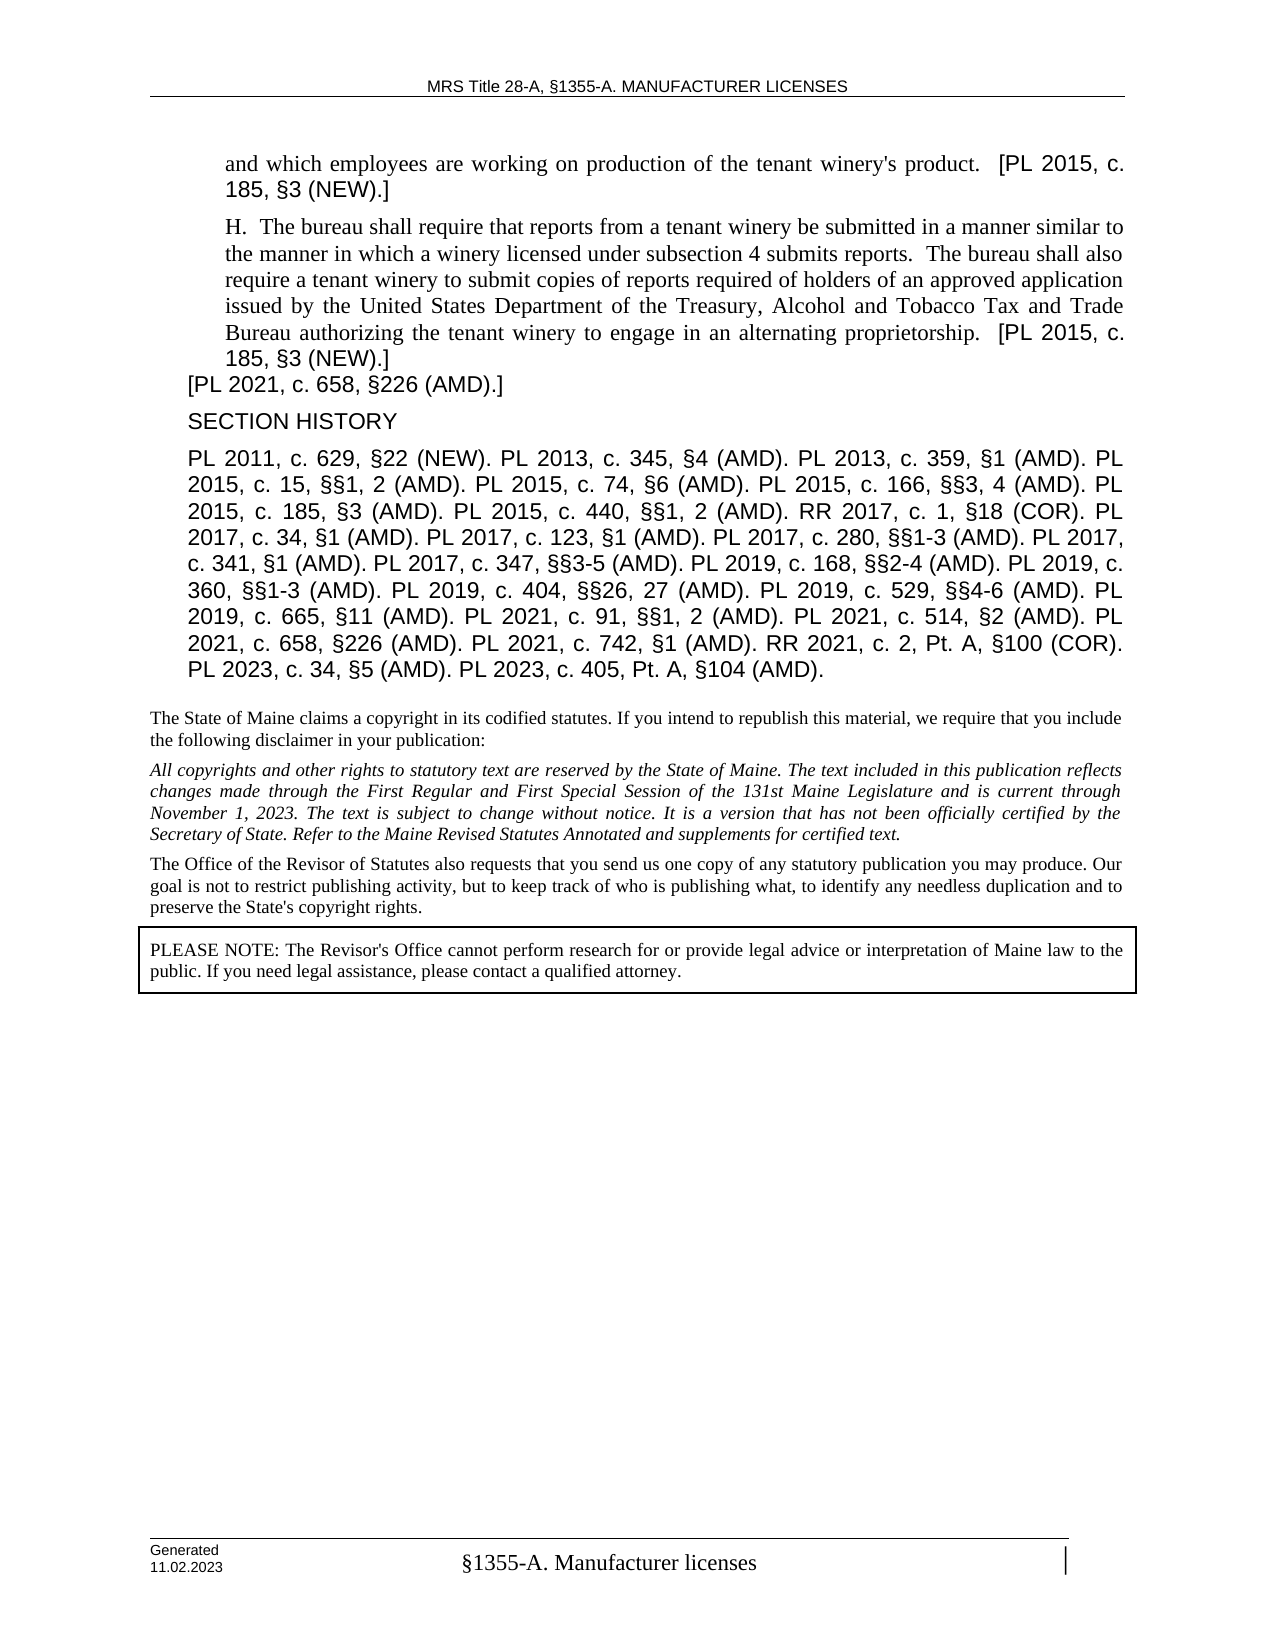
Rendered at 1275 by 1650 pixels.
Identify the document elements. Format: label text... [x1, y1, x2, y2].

text All copyrights and other rights to statutory text are reserved by the State of Maine. The text included in this publication reflects changes made through the First Regular and First Special Session of the 131st Maine Legislature and is current through November 1, 2023 . The text is subject to change without notice. It is a version that has not been officially certified by the Secretary of State. Refer to the Maine Revised Statutes Annotated and supplements for certified text. [150, 759, 1125, 845]
text [PL 2021, c. 658, §226 (AMD).] [187, 371, 1125, 398]
text The State of Maine claims a copyright in its codified statutes. If you intend to republish this material, we require that you include the following disclaimer in your publication: [150, 707, 1125, 750]
text H. The bureau shall require that reports from a tenant winery be submitted in a manner similar to the manner in which a winery licensed under subsection 4 submits reports. The bureau shall also require a tenant winery to submit copies of reports required of holders of an approved application issued by the United States Department of the Treasury, Alcohol and Tobacco Tax and Trade Bureau authorizing the tenant winery to engage in an alternating proprietorship. [PL 2015, c. 185, §3 (NEW).] [225, 213, 1125, 371]
text SECTION HISTORY [187, 408, 1125, 434]
text PL 2011, c. 629, §22 (NEW). PL 2013, c. 345, §4 (AMD). PL 2013, c. 359, §1 (AMD). PL 2015, c. 15, §§1, 2 (AMD). PL 2015, c. 74, §6 (AMD). PL 2015, c. 166, §§3, 4 (AMD). PL 2015, c. 185, §3 (AMD). PL 2015, c. 440, §§1, 2 (AMD). RR 2017, c. 1, §18 (COR). PL 2017, c. 34, §1 (AMD). PL 2017, c. 123, §1 (AMD). PL 2017, c. 280, §§1-3 (AMD). PL 2017, c. 341, §1 (AMD). PL 2017, c. 347, §§3-5 (AMD). PL 2019, c. 168, §§2-4 (AMD). PL 2019, c. 360, §§1-3 (AMD). PL 2019, c. 404, §§26, 27 (AMD). PL 2019, c. 529, §§4-6 (AMD). PL 2019, c. 665, §11 (AMD). PL 2021, c. 91, §§1, 2 (AMD). PL 2021, c. 514, §2 (AMD). PL 2021, c. 658, §226 (AMD). PL 2021, c. 742, §1 (AMD). RR 2021, c. 2, Pt. A, §100 (COR). PL 2023, c. 34, §5 (AMD). PL 2023, c. 405, Pt. A, §104 (AMD). [187, 445, 1125, 682]
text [225, 150, 1125, 203]
text PLEASE NOTE: The Revisor's Office cannot perform research for or provide legal advice or interpretation of Maine law to the public. If you need legal assistance, please contact a qualified attorney. [140, 928, 1135, 992]
text The Office of the Revisor of Statutes also requests that you send us one copy of any statutory publication you may produce. Our goal is not to restrict publishing activity, but to keep track of who is publishing what, to identify any needless duplication and to preserve the State's copyright rights. [150, 853, 1125, 918]
